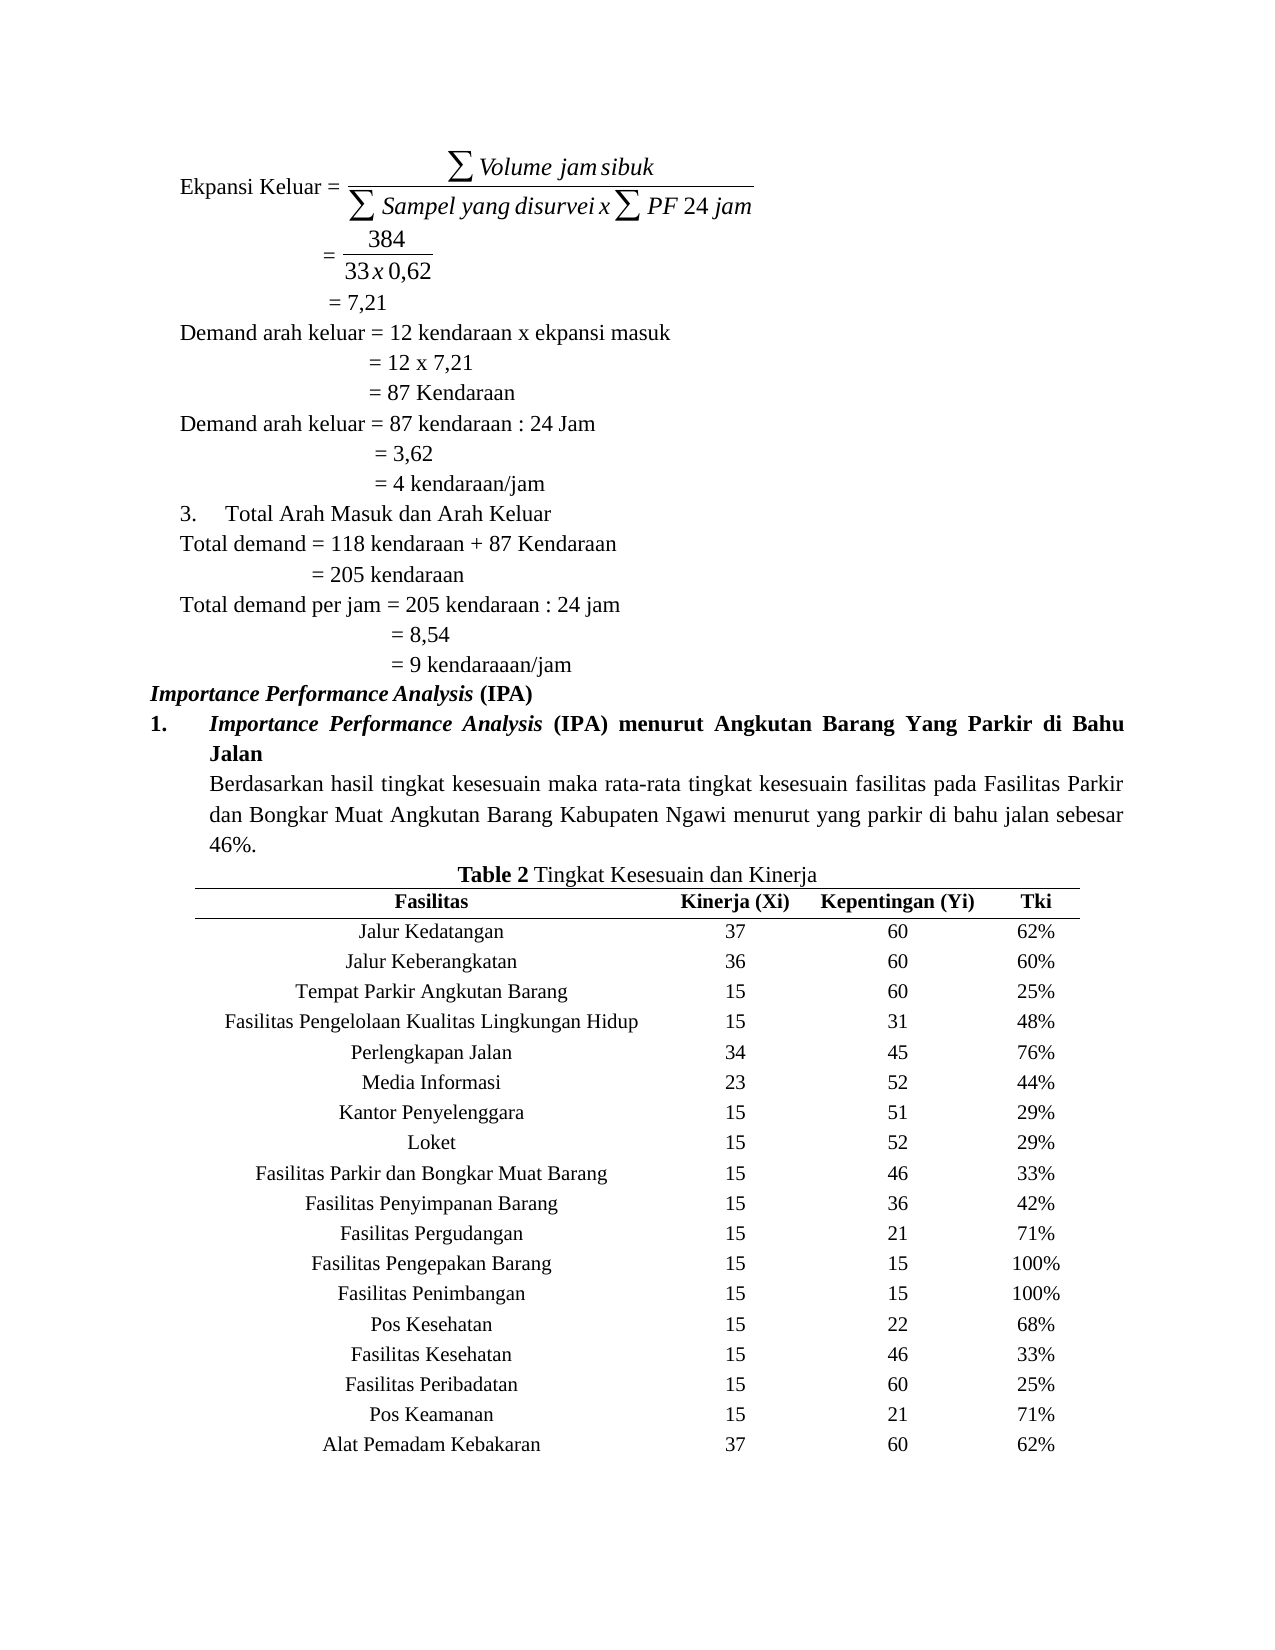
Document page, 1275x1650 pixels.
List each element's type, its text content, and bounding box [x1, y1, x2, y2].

table_header Kepentingan (Yi) [803, 889, 992, 918]
list Total demand per jam = 205 kendaraan : 24 jam [179, 591, 1125, 617]
list Berdasarkan hasil tingkat kesesuain maka rata-rata tingkat kesesuain fasilitas pada Fasilitas Parkir dan Bongkar Muat Angkutan Barang Kabupaten Ngawi menurut yang parkir di bahu jalan sebesar 46%. [209, 770, 1125, 857]
table_cell 31 [803, 1008, 992, 1038]
table_cell 44% [992, 1069, 1079, 1099]
table_cell Fasilitas Pengelolaan Kualitas Lingkungan Hidup [195, 1008, 667, 1038]
table_cell 15 [667, 1190, 803, 1220]
table_cell 15 [667, 978, 803, 1008]
table_cell 52 [803, 1069, 992, 1099]
list = 4 kendaraan/jam [179, 470, 1125, 496]
table_cell 71% [992, 1401, 1079, 1431]
table_cell Pos Keamanan [195, 1401, 667, 1431]
table_cell Kantor Penyelenggara [195, 1099, 667, 1129]
table_cell 60 [803, 978, 992, 1008]
table_cell 37 [667, 1431, 803, 1461]
table_cell 15 [667, 1371, 803, 1401]
list Total demand = 118 kendaraan + 87 Kendaraan [179, 531, 1125, 557]
table_cell 15 [667, 1401, 803, 1431]
table_cell 36 [803, 1190, 992, 1220]
table_cell Fasilitas Kesehatan [195, 1341, 667, 1371]
table_header Fasilitas [195, 889, 667, 918]
table_cell Fasilitas Parkir dan Bongkar Muat Barang [195, 1159, 667, 1189]
table_cell 33% [992, 1159, 1079, 1189]
table_cell 15 [667, 1341, 803, 1371]
table_cell 15 [667, 1099, 803, 1129]
table_cell 62% [992, 1431, 1079, 1461]
table_cell 23 [667, 1069, 803, 1099]
table_cell 100% [992, 1250, 1079, 1280]
list Ekpansi Keluar = [179, 150, 1125, 222]
table_cell 71% [992, 1220, 1079, 1250]
table_cell 25% [992, 1371, 1079, 1401]
table_cell Jalur Keberangkatan [195, 948, 667, 978]
table_cell Loket [195, 1129, 667, 1159]
table_cell 60 [803, 919, 992, 948]
text Importance Performance Analysis (IPA) [150, 680, 1125, 706]
table_cell 15 [667, 1250, 803, 1280]
list Demand arah keluar = 87 kendaraan : 24 Jam [179, 410, 1125, 436]
list = 7,21 [179, 289, 1125, 315]
table_cell Jalur Kedatangan [195, 919, 667, 948]
table_cell Pos Kesehatan [195, 1310, 667, 1341]
table_cell 51 [803, 1099, 992, 1129]
table_cell 15 [667, 1008, 803, 1038]
table_cell 15 [803, 1280, 992, 1310]
table_cell 15 [667, 1220, 803, 1250]
table_header Kinerja (Xi) [667, 889, 803, 918]
table_cell 45 [803, 1039, 992, 1069]
table_cell 46 [803, 1159, 992, 1189]
table_cell 29% [992, 1129, 1079, 1159]
table_cell Fasilitas Pergudangan [195, 1220, 667, 1250]
list = [179, 226, 1125, 285]
table_cell 15 [667, 1280, 803, 1310]
table_cell 15 [667, 1129, 803, 1159]
table_cell 60% [992, 948, 1079, 978]
table_cell Media Informasi [195, 1069, 667, 1099]
table_cell 36 [667, 948, 803, 978]
table_cell 48% [992, 1008, 1079, 1038]
table_cell 37 [667, 919, 803, 948]
text Table 2 Tingkat Kesesuain dan Kinerja [150, 861, 1125, 887]
table_cell 76% [992, 1039, 1079, 1069]
table_header Tki [992, 889, 1079, 918]
table_cell Fasilitas Penyimpanan Barang [195, 1190, 667, 1220]
table_cell 21 [803, 1401, 992, 1431]
table_cell 100% [992, 1280, 1079, 1310]
table_cell 22 [803, 1310, 992, 1341]
list Demand arah keluar = 12 kendaraan x ekpansi masuk [179, 319, 1125, 345]
table_cell 15 [667, 1159, 803, 1189]
table_cell 60 [803, 948, 992, 978]
table_cell 21 [803, 1220, 992, 1250]
list = 8,54 [179, 621, 1125, 647]
table_cell 25% [992, 978, 1079, 1008]
table_cell 60 [803, 1431, 992, 1461]
list Importance Performance Analysis (IPA) menurut Angkutan Barang Yang Parkir di Bahu Jalan [150, 710, 1125, 767]
list Total Arah Masuk dan Arah Keluar [179, 500, 1125, 527]
list = 87 Kendaraan [179, 379, 1125, 406]
table_cell Fasilitas Pengepakan Barang [195, 1250, 667, 1280]
table_cell Fasilitas Peribadatan [195, 1371, 667, 1401]
table_cell 15 [667, 1310, 803, 1341]
list = 205 kendaraan [179, 561, 1125, 587]
table_cell 33% [992, 1341, 1079, 1371]
table_cell Fasilitas Penimbangan [195, 1280, 667, 1310]
text = 9 kendaraaan/jam [179, 651, 1125, 678]
table_cell 60 [803, 1371, 992, 1401]
list = 3,62 [179, 440, 1125, 466]
table_cell Perlengkapan Jalan [195, 1039, 667, 1069]
table_cell 42% [992, 1190, 1079, 1220]
table_cell 62% [992, 919, 1079, 948]
table_cell Tempat Parkir Angkutan Barang [195, 978, 667, 1008]
table_cell 15 [803, 1250, 992, 1280]
table_cell Alat Pemadam Kebakaran [195, 1431, 667, 1461]
table_cell 29% [992, 1099, 1079, 1129]
table_cell 68% [992, 1310, 1079, 1341]
table_cell 34 [667, 1039, 803, 1069]
list = 12 x 7,21 [179, 349, 1125, 376]
table_cell 52 [803, 1129, 992, 1159]
table_cell 46 [803, 1341, 992, 1371]
